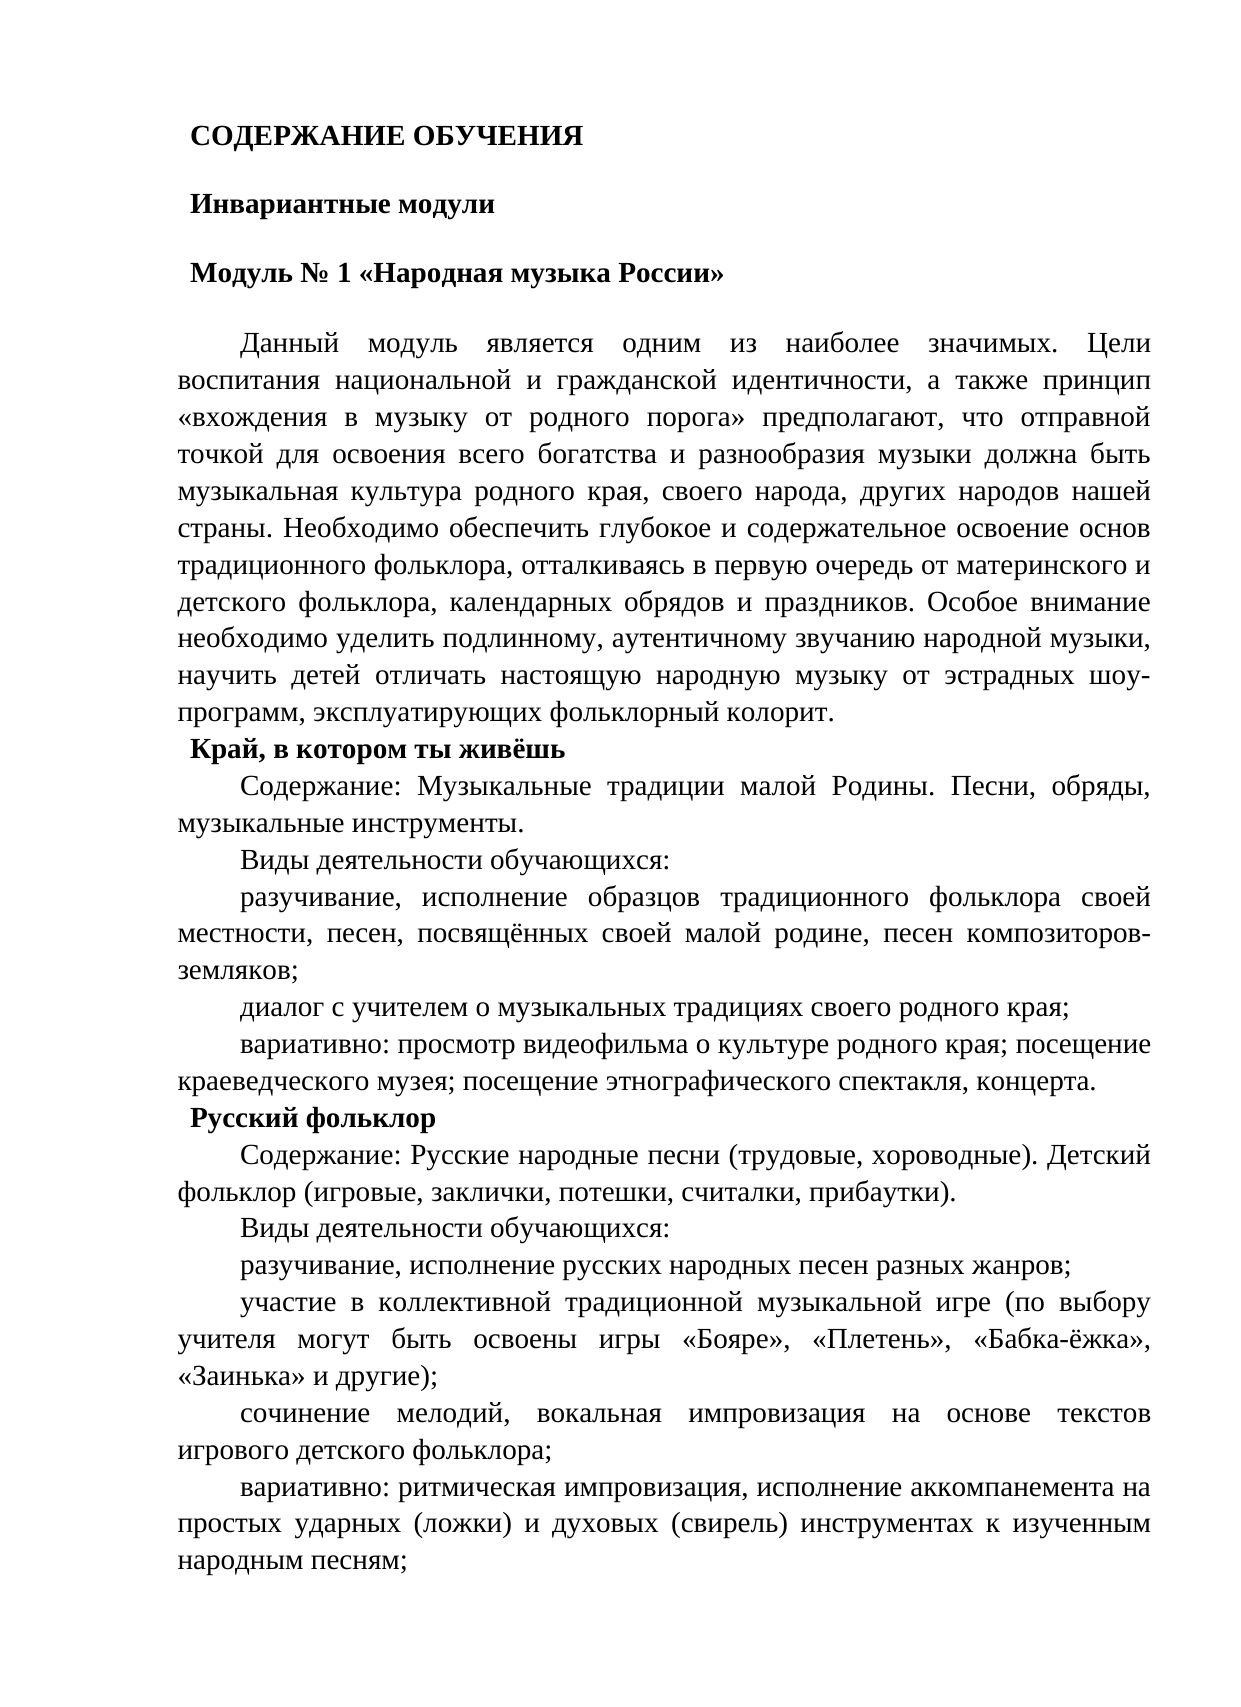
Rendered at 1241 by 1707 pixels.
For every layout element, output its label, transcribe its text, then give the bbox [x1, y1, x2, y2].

text вариативно: просмотр видеофильма о культуре родного края; посещение краеведческого музея; посещение этнографического спектакля, концерта. [177, 1026, 1152, 1097]
text Русский фольклор [190, 1100, 1152, 1133]
text разучивание, исполнение образцов традиционного фольклора своей местности, песен, посвящённых своей малой родине, песен композиторов-земляков; [177, 879, 1152, 986]
text сочинение мелодий, вокальная импровизация на основе текстов игрового детского фольклора; [177, 1395, 1152, 1465]
text Содержание: Музыкальные традиции малой Родины. Песни, обряды, музыкальные инструменты. [177, 768, 1152, 838]
text участие в коллективной традиционной музыкальной игре (по выбору учителя могут быть освоены игры «Бояре», «Плетень», «Бабка-ёжка», «Заинька» и другие); [177, 1284, 1152, 1392]
text разучивание, исполнение русских народных песен разных жанров; [177, 1247, 1152, 1281]
text Модуль № 1 «Народная музыка России» [190, 255, 1152, 288]
text Данный модуль является одним из наиболее значимых. Цели воспитания национальной и гражданской идентичности, а также принцип «вхождения в музыку от родного порога» предполагают, что отправной точкой для освоения всего богатства и разнообразия музыки должна быть музыкальная культура родного края, своего народа, других народов нашей страны. Необходимо обеспечить глубокое и содержательное освоение основ традиционного фольклора, отталкиваясь в первую очередь от материнского и детского фольклора, календарных обрядов и праздников. Особое внимание необходимо уделить подлинному, аутентичному звучанию народной музыки, научить детей отличать настоящую народную музыку от эстрадных шоу-программ, эксплуатирующих фольклорный колорит. [177, 326, 1152, 728]
text Содержание: Русские народные песни (трудовые, хороводные). Детский фольклор (игровые, заклички, потешки, считалки, прибаутки). [177, 1137, 1152, 1207]
text вариативно: ритмическая импровизация, исполнение аккомпанемента на простых ударных (ложки) и духовых (свирель) инструментах к изученным народным песням; [177, 1469, 1152, 1576]
text Виды деятельности обучающихся: [177, 842, 1152, 875]
text Виды деятельности обучающихся: [177, 1211, 1152, 1244]
text СОДЕРЖАНИЕ ОБУЧЕНИЯ [190, 118, 1152, 152]
text Инвариантные модули [190, 186, 1152, 219]
text диалог с учителем о музыкальных традициях своего родного края; [177, 989, 1152, 1023]
text Край, в котором ты живёшь [190, 731, 1152, 765]
